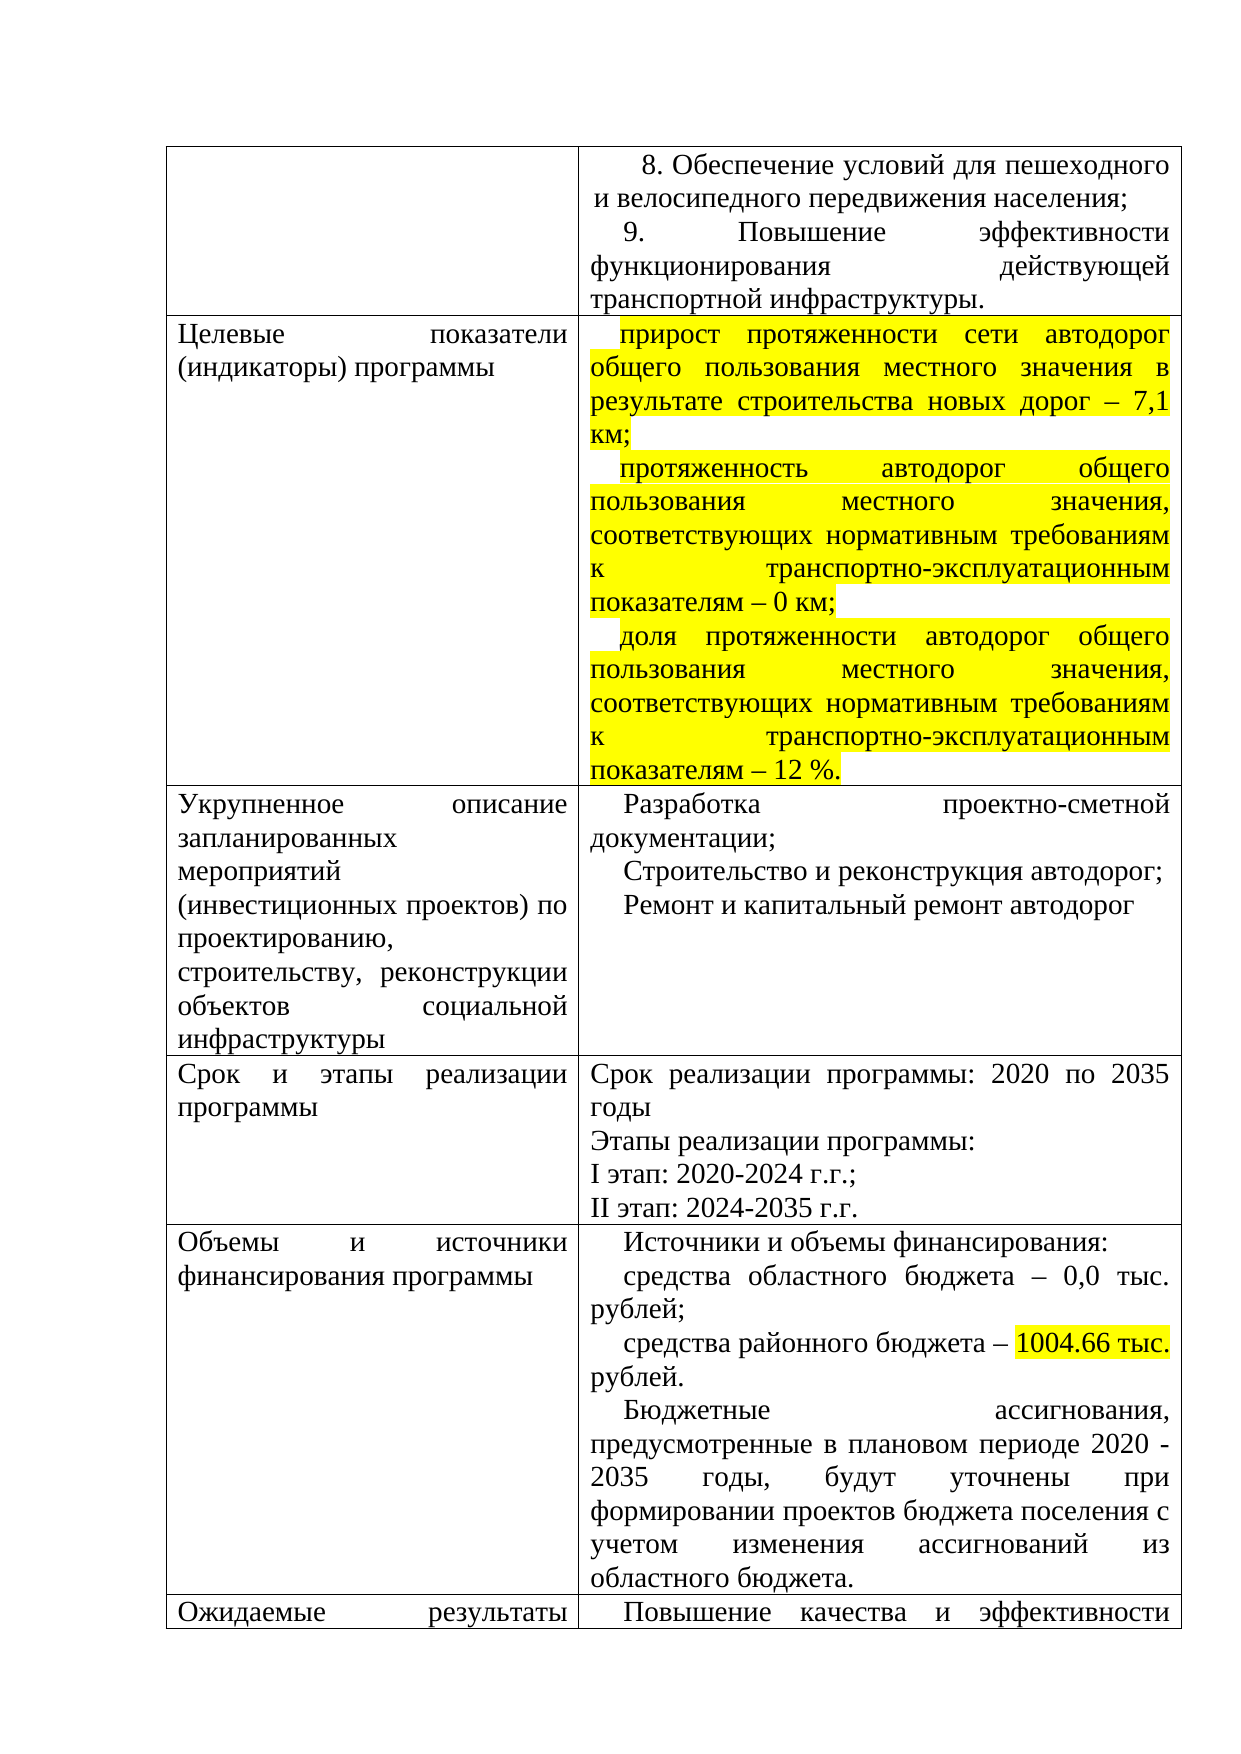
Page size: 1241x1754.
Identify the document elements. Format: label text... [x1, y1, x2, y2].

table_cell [167, 147, 578, 315]
table_cell Срок и этапы реализации программы [167, 1056, 578, 1223]
table_cell прирост протяженности сети автодорог общего пользования местного значения в результате строительства новых дорог – 7,1 км; протяженность автодорог общего пользования местного значения, соответствующих нормативным требованиям к транспортно-эксплуатационным показателям – 0 км; доля протяженности автодорог общего пользования местного значения, соответствующих нормативным требованиям к транспортно-эксплуатационным показателям – 12 %. [579, 316, 1181, 785]
table_cell Объемы и источники финансирования программы [167, 1225, 578, 1593]
table_cell Целевые показатели (индикаторы) программы [167, 316, 578, 785]
table_cell Укрупненное описание запланированных мероприятий (инвестиционных проектов) по проектированию, строительству, реконструкции объектов социальной инфраструктуры [167, 786, 578, 1055]
table_cell Источники и объемы финансирования: средства областного бюджета – 0,0 тыс. рублей; средства районного бюджета – 1004.66 тыс. рублей. Бюджетные ассигнования, предусмотренные в плановом периоде 2020 - 2035 годы, будут уточнены при формировании проектов бюджета поселения с учетом изменения ассигнований из областного бюджета. [579, 1225, 1181, 1593]
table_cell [579, 147, 1181, 315]
table_cell Разработка проектно-сметной документации; Строительство и реконструкция автодорог; Ремонт и капитальный ремонт автодорог [579, 786, 1181, 1055]
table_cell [167, 1595, 578, 1628]
table_cell Срок реализации программы: 2020 по 2035 годы Этапы реализации программы: I этап: 2020-2024 г.г.; II этап: 2024-2035 г.г. [579, 1056, 1181, 1223]
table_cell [579, 1595, 1181, 1628]
